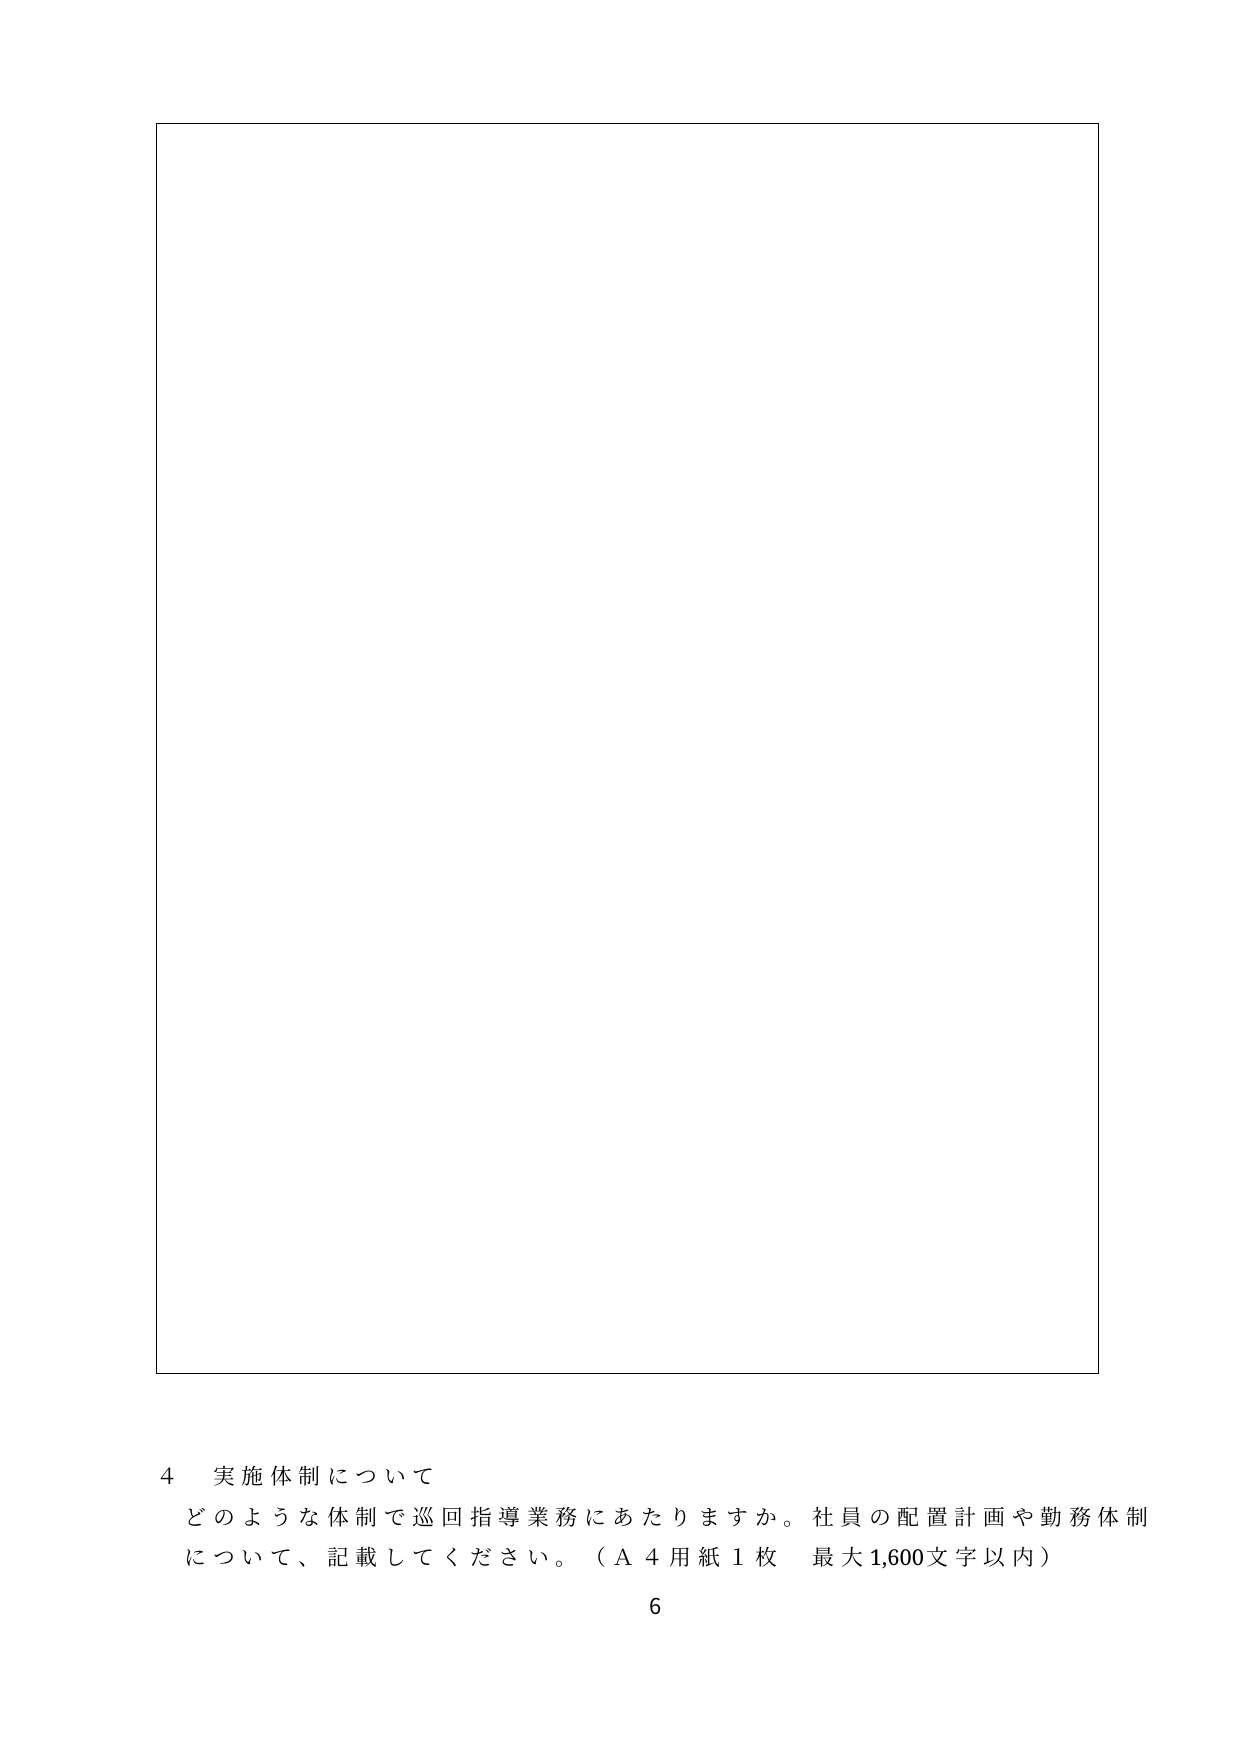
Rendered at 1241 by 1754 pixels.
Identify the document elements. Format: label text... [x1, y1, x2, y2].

text ４ 実施体制について [156, 1455, 1155, 1496]
table_header [157, 124, 1098, 1373]
text どのような体制で巡回指導業務にあたりますか。社員の配置計画や勤務体制について、記載してください。（Ａ４用紙１枚 最大1,600文字以内） [183, 1496, 1155, 1577]
